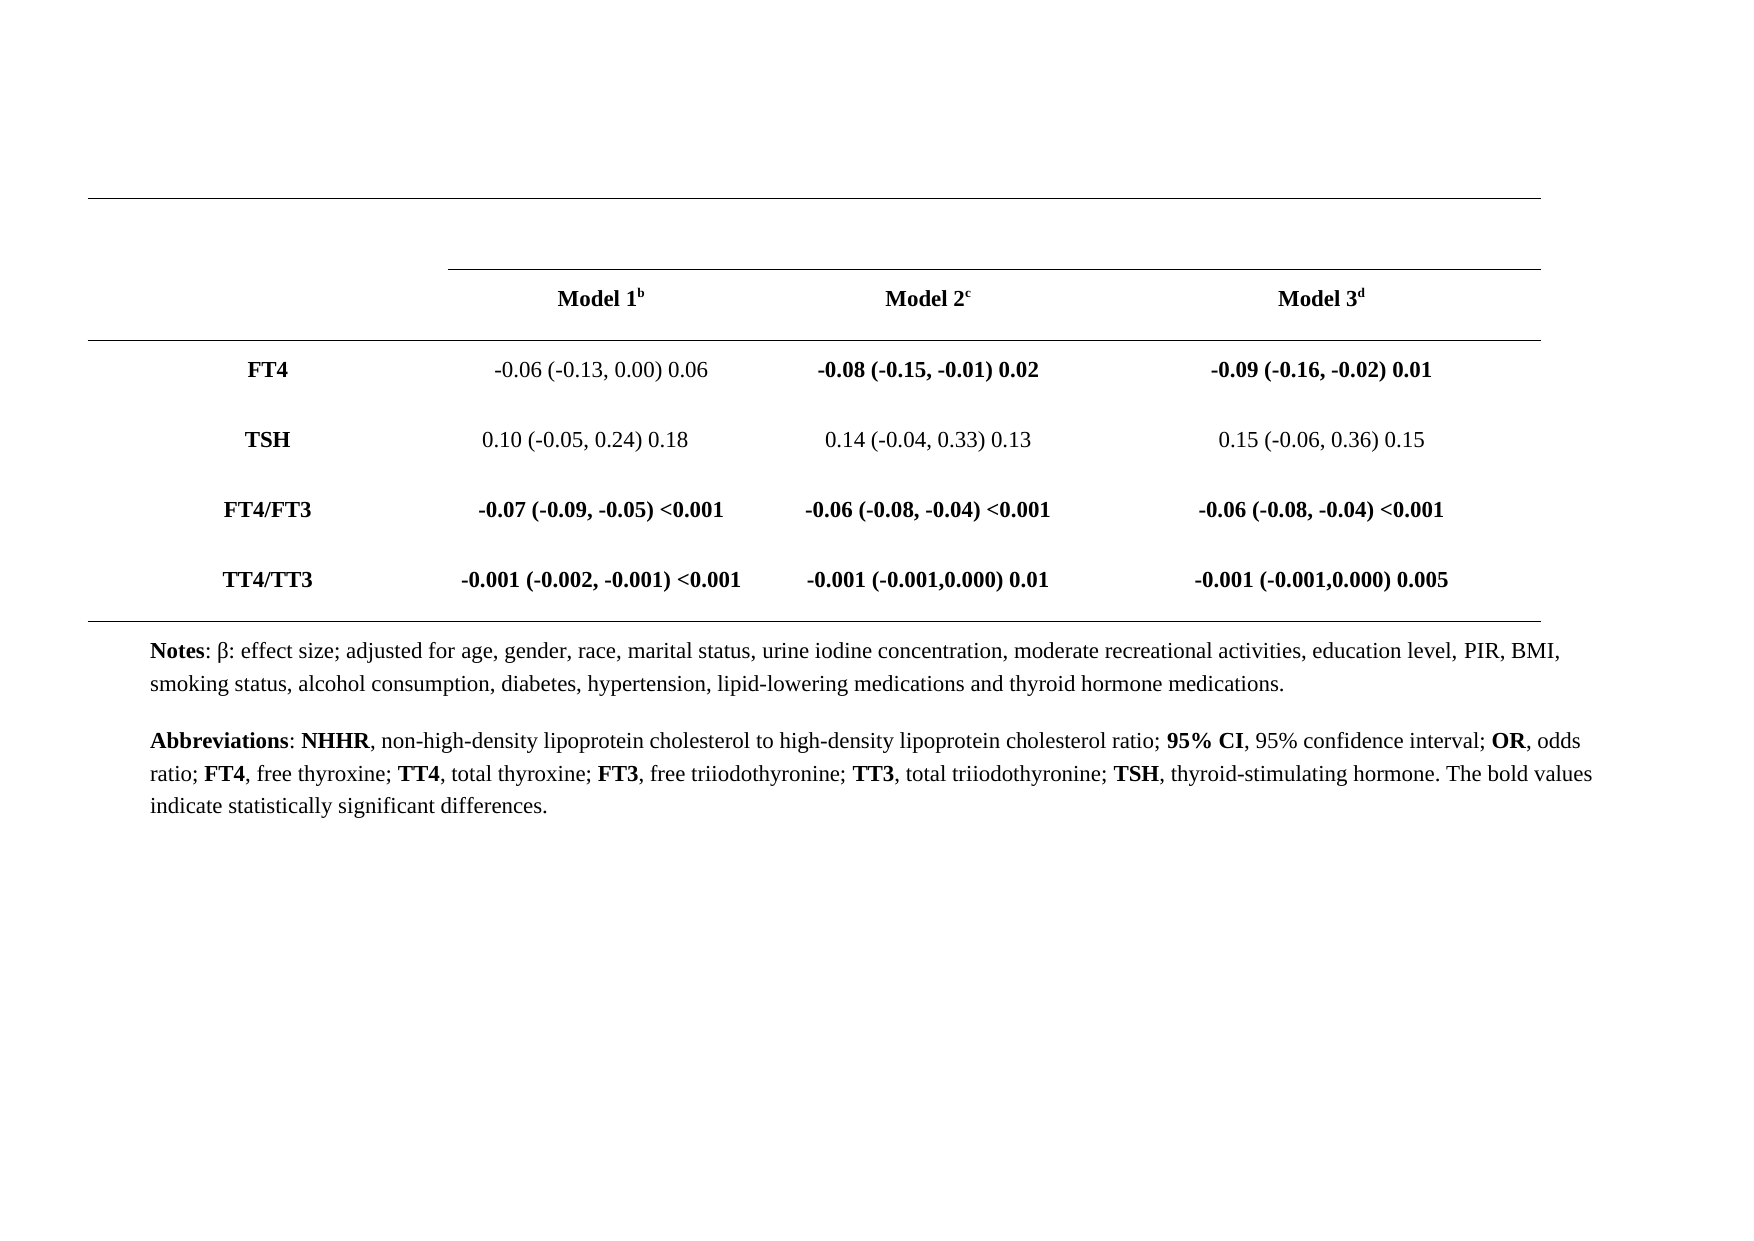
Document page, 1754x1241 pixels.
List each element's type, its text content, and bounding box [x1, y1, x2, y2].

table_cell -0.06 (-0.08, -0.04) <0.001 [1101, 481, 1541, 551]
table_cell -0.001 (-0.002, -0.001) <0.001 [448, 551, 754, 621]
table_cell TSH [88, 411, 448, 481]
table_cell Model 1b [448, 270, 754, 340]
table_cell FT4/FT3 [88, 481, 448, 551]
table_cell -0.07 (-0.09, -0.05) <0.001 [448, 481, 754, 551]
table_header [88, 199, 448, 340]
text Notes: β: effect size; adjusted for age, gender, race, marital status, urine iodine concentration, moderate recreational activities, education level, PIR, BMI, smoking status, alcohol consumption, diabetes, hypertension, lipid-lowering medications and thyroid hormone medications. [150, 634, 1604, 699]
table_cell -0.001 (-0.001,0.000) 0.005 [1101, 551, 1541, 621]
table_cell -0.09 (-0.16, -0.02) 0.01 [1101, 341, 1541, 411]
table_cell Model 2c [754, 270, 1101, 340]
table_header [448, 199, 1541, 269]
table_cell 0.14 (-0.04, 0.33) 0.13 [754, 411, 1101, 481]
table_cell -0.06 (-0.13, 0.00) 0.06 [448, 341, 754, 411]
table_cell -0.08 (-0.15, -0.01) 0.02 [754, 341, 1101, 411]
text Abbreviations: NHHR, non-high-density lipoprotein cholesterol to high-density lipoprotein cholesterol ratio; 95% CI, 95% confidence interval; OR, odds ratio; FT4, free thyroxine; TT4, total thyroxine; FT3, free triiodothyronine; TT3, total triiodothyronine; TSH, thyroid-stimulating hormone. The bold values indicate statistically significant differences. [150, 724, 1604, 822]
table_cell 0.15 (-0.06, 0.36) 0.15 [1101, 411, 1541, 481]
table_cell FT4 [88, 341, 448, 411]
table_cell 0.10 (-0.05, 0.24) 0.18 [448, 411, 754, 481]
table_cell -0.06 (-0.08, -0.04) <0.001 [754, 481, 1101, 551]
table_cell -0.001 (-0.001,0.000) 0.01 [754, 551, 1101, 621]
table_cell TT4/TT3 [88, 551, 448, 621]
table_cell Model 3d [1101, 270, 1541, 340]
